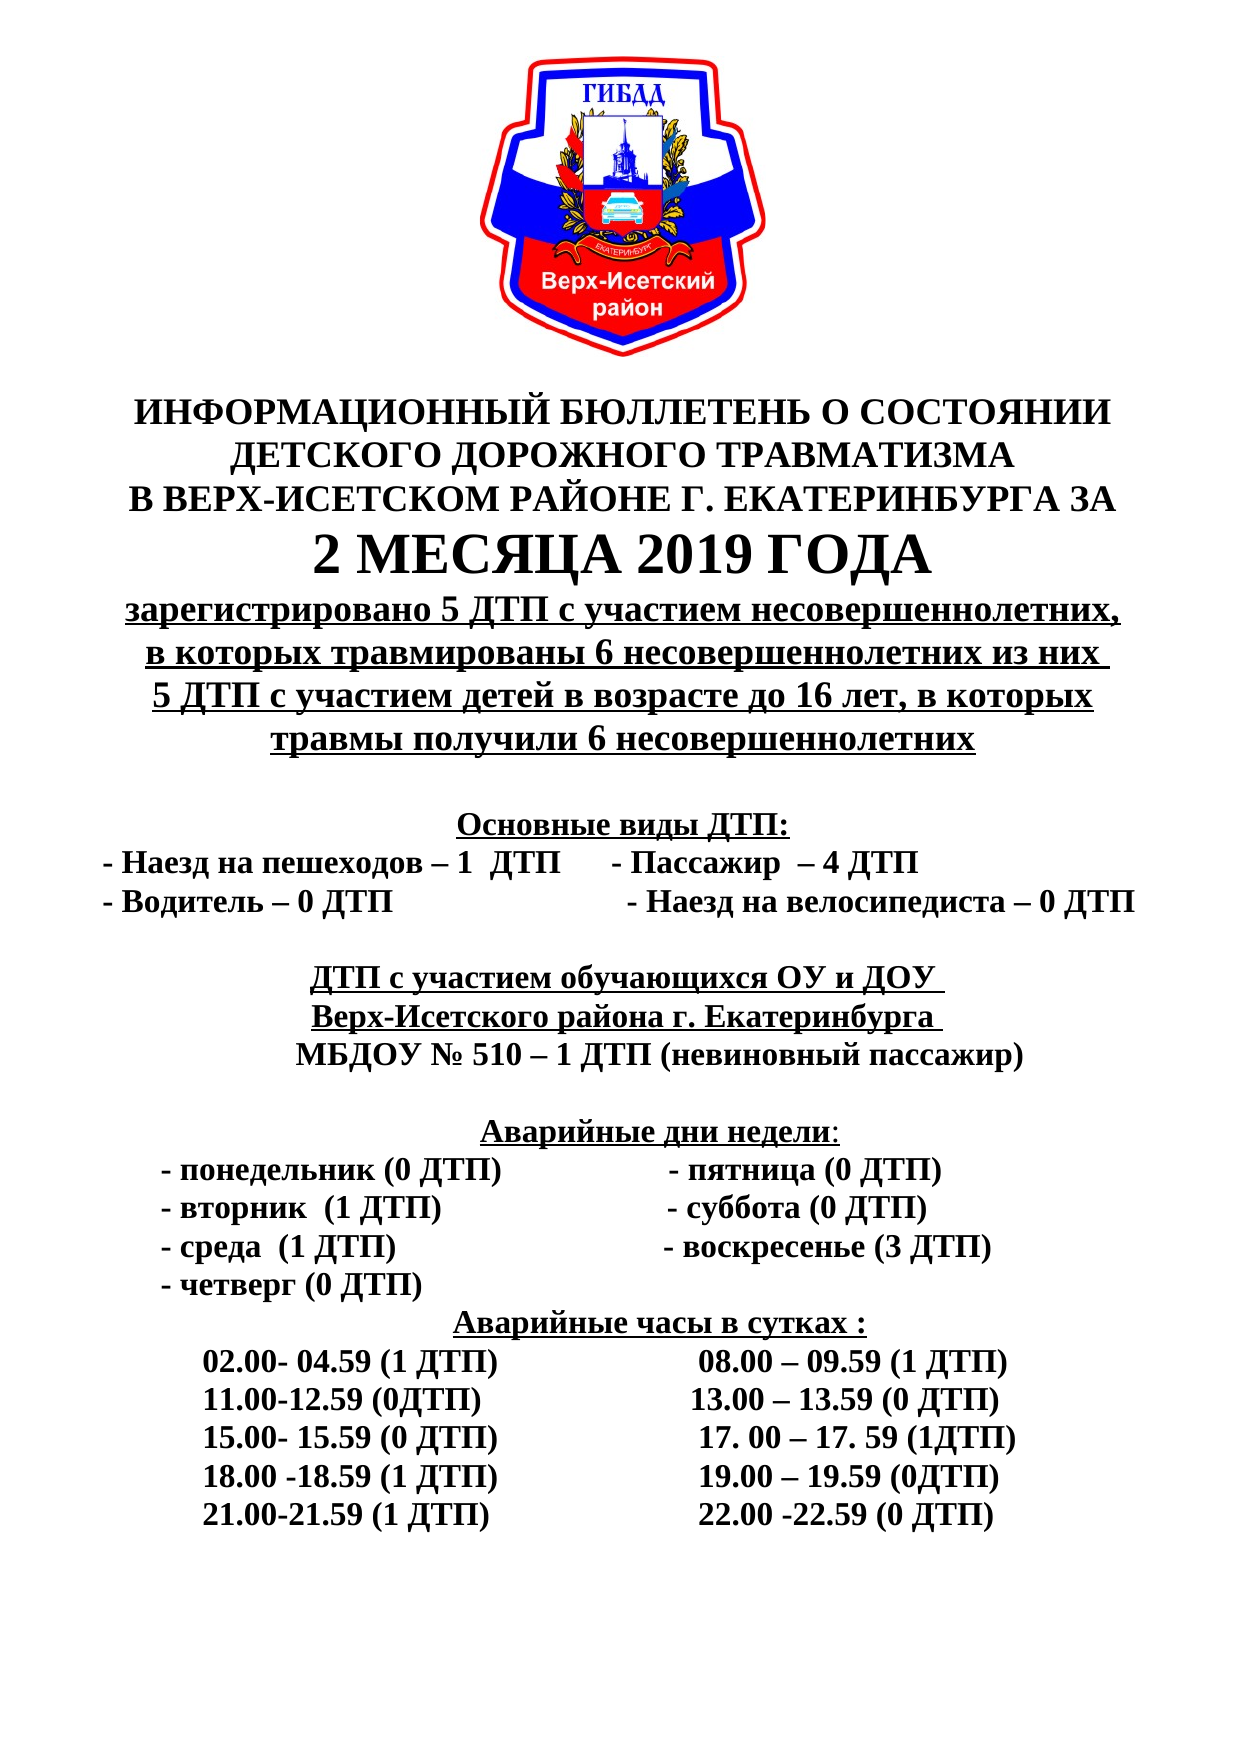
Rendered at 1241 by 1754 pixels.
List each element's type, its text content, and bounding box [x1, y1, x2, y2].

text зарегистрировано 5 ДТП с участием несовершеннолетних, в которых травмированы 6 несовершеннолетних из них [94, 586, 1152, 672]
text Аварийные часы в сутках : [94, 1303, 1152, 1341]
text - Водитель – 0 ДТП - Наезд на велосипедиста – 0 ДТП [94, 881, 1152, 919]
picture [479, 56, 766, 357]
text - четверг (0 ДТП) [94, 1264, 1152, 1303]
text Аварийные дни недели: [94, 1111, 1152, 1149]
text 11.00-12.59 (0ДТП) 13.00 – 13.59 (0 ДТП) [94, 1379, 1152, 1418]
text Верх-Исетского района г. Екатеринбурга [94, 996, 1152, 1034]
text - вторник (1 ДТП) - суббота (0 ДТП) [94, 1188, 1152, 1226]
text 02.00- 04.59 (1 ДТП) 08.00 – 09.59 (1 ДТП) [94, 1341, 1152, 1379]
text Основные виды ДТП: [94, 804, 1152, 843]
text ИНФОРМАЦИОННЫЙ БЮЛЛЕТЕНЬ О СОСТОЯНИИ ДЕТСКОГО ДОРОЖНОГО ТРАВМАТИЗМА В ВЕРХ-ИСЕТСКОМ РАЙОНЕ Г. ЕКАТЕРИНБУРГА ЗА [94, 390, 1152, 519]
text 2 МЕСЯЦА 2019 ГОДА [94, 519, 1152, 586]
text - понедельник (0 ДТП) - пятница (0 ДТП) [94, 1149, 1152, 1188]
text 18.00 -18.59 (1 ДТП) 19.00 – 19.59 (0ДТП) [94, 1456, 1152, 1494]
text МБДОУ № 510 – 1 ДТП (невиновный пассажир) [94, 1034, 1152, 1073]
text 15.00- 15.59 (0 ДТП) 17. 00 – 17. 59 (1ДТП) [94, 1418, 1152, 1456]
text 21.00-21.59 (1 ДТП) 22.00 -22.59 (0 ДТП) [94, 1494, 1152, 1533]
text ДТП с участием обучающихся ОУ и ДОУ [94, 958, 1152, 996]
text - Наезд на пешеходов – 1 ДТП - Пассажир – 4 ДТП [94, 843, 1152, 881]
text 5 ДТП с участием детей в возрасте до 16 лет, в которых травмы получили 6 несовершеннолетних [94, 672, 1152, 759]
text - среда (1 ДТП) - воскресенье (3 ДТП) [94, 1226, 1152, 1264]
